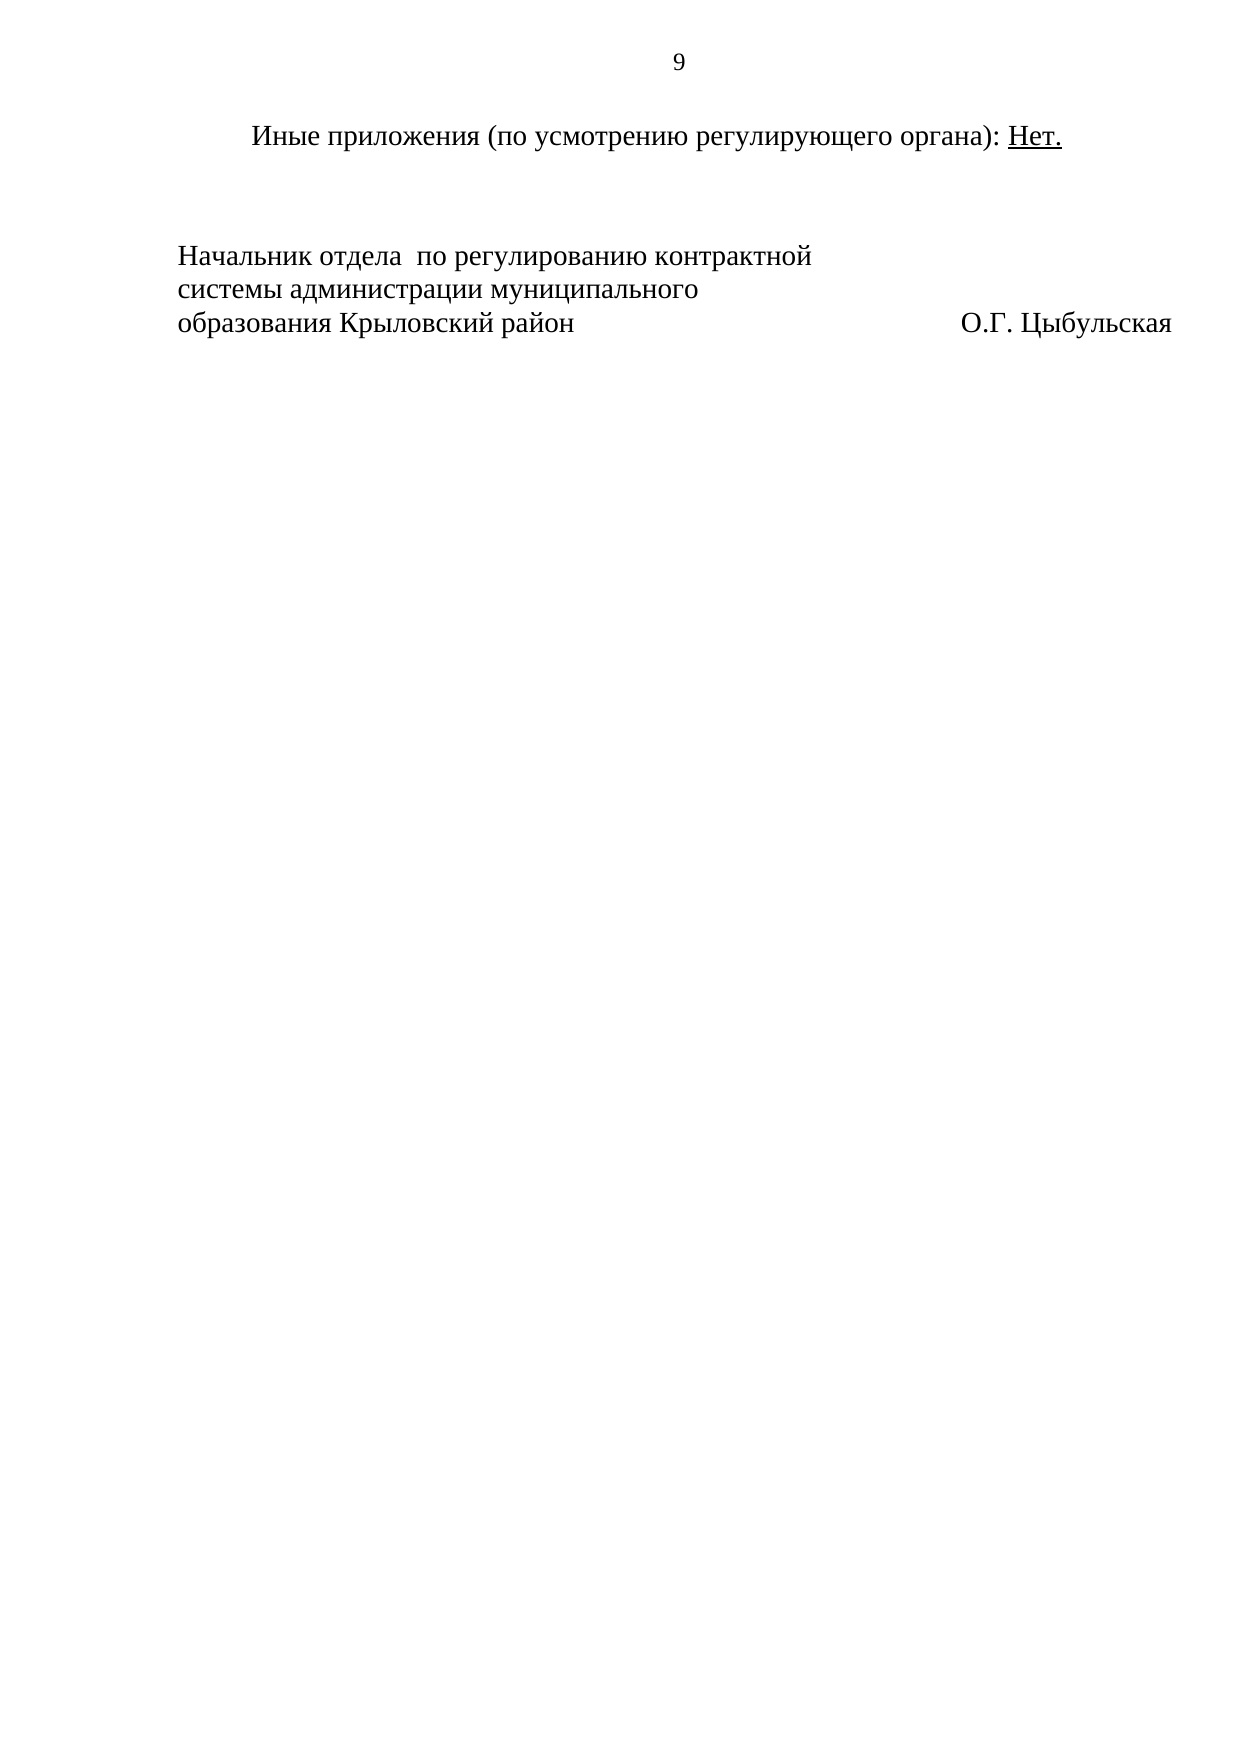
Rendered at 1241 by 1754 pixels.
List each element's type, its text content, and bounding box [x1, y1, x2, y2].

text Начальник отдела по регулированию контрактной [177, 238, 1181, 271]
text системы администрации муниципального [177, 271, 1181, 305]
text Иные приложения (по усмотрению регулирующего органа): Нет. [177, 118, 1181, 152]
text образования Крыловский район О.Г. Цыбульская [177, 305, 1181, 338]
